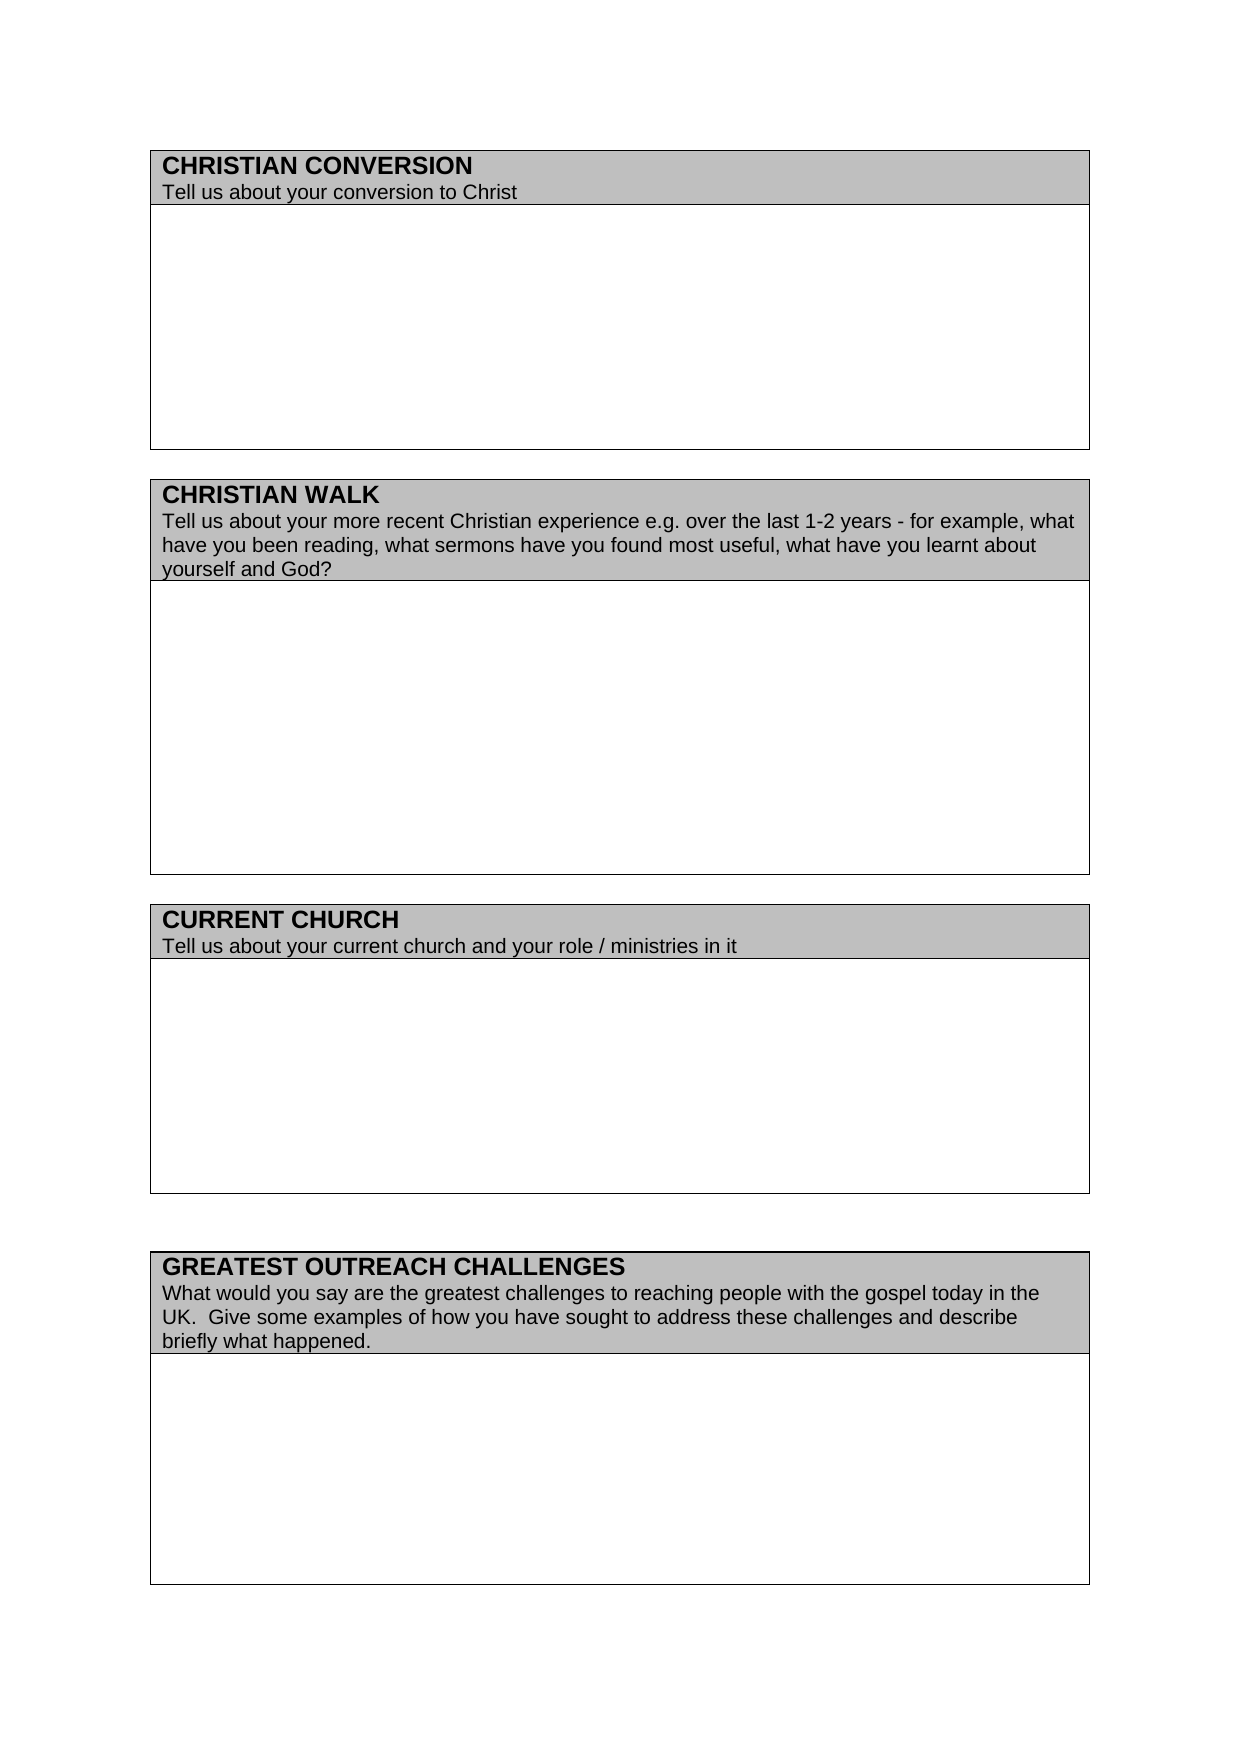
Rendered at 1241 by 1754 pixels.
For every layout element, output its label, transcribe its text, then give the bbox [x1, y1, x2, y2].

table_header CHRISTIAN CONVERSION Tell us about your conversion to Christ [151, 151, 1089, 204]
table_header GREATEST OUTREACH CHALLENGES What would you say are the greatest challenges to reaching people with the gospel today in the UK. Give some examples of how you have sought to address these challenges and describe briefly what happened. [151, 1253, 1089, 1353]
table_cell [151, 1354, 1089, 1584]
table_cell [151, 959, 1089, 1193]
table_cell [151, 581, 1089, 874]
table_cell [151, 205, 1089, 449]
table_header CURRENT CHURCH Tell us about your current church and your role / ministries in it [151, 905, 1089, 958]
table_header CHRISTIAN WALK Tell us about your more recent Christian experience e.g. over the last 1-2 years - for example, what have you been reading, what sermons have you found most useful, what have you learnt about yourself and God? [151, 480, 1089, 580]
